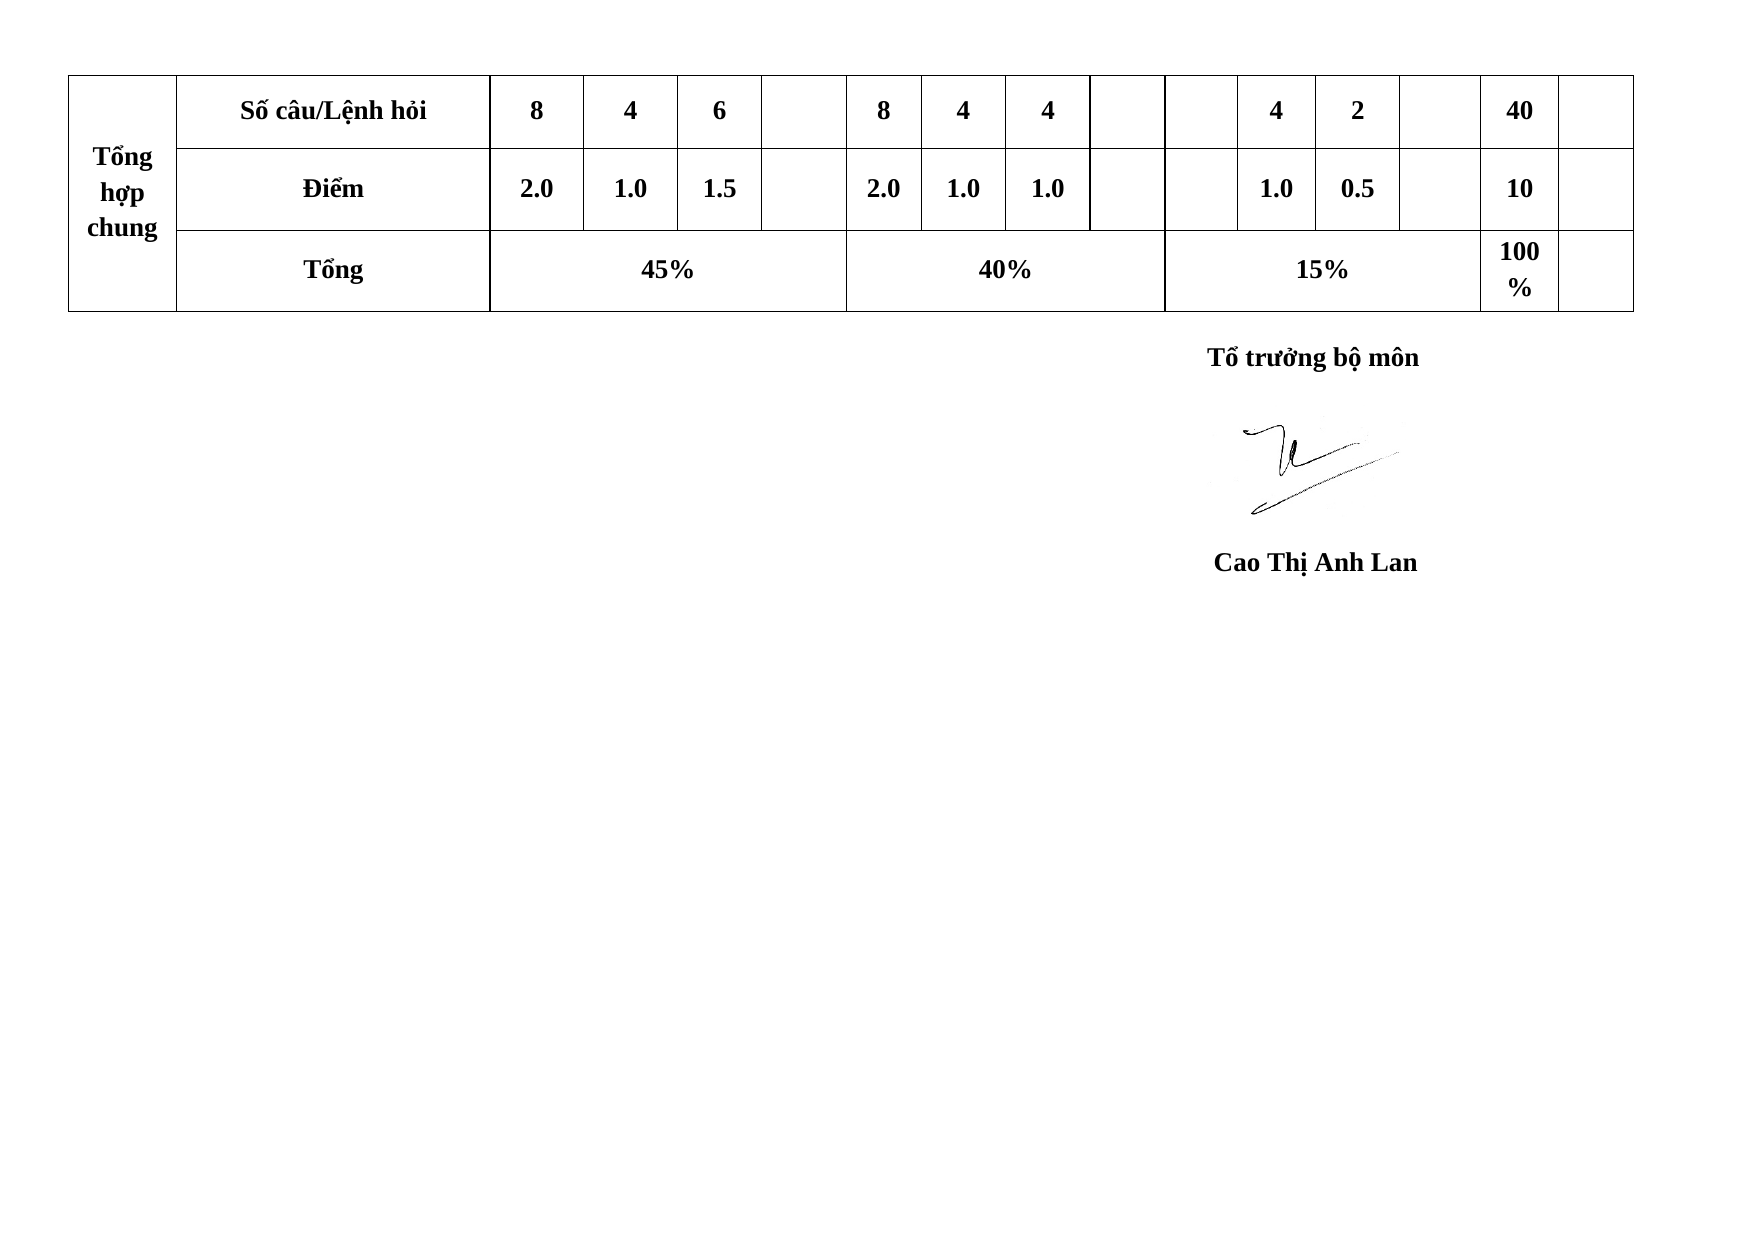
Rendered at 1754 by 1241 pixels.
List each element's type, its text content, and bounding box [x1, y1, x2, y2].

table_cell 15% [1166, 231, 1480, 311]
table_cell [1400, 76, 1480, 148]
table_cell [1091, 149, 1164, 230]
table_cell [1166, 76, 1237, 148]
table_cell 40 [1481, 76, 1558, 148]
table_cell 0.5 [1316, 149, 1399, 230]
table_cell 45% [491, 231, 846, 311]
table_cell 2.0 [847, 149, 921, 230]
table_cell 8 [491, 76, 583, 148]
table_cell 100% [1481, 231, 1558, 311]
table_cell 10 [1481, 149, 1558, 230]
table_cell 4 [1238, 76, 1315, 148]
table_cell [1091, 76, 1164, 148]
table_cell [762, 149, 846, 230]
table_cell Tổng [177, 231, 489, 311]
table_cell [1559, 149, 1633, 230]
table_cell 6 [678, 76, 761, 148]
table_cell 1.0 [922, 149, 1005, 230]
text Tổ trưởng bộ môn [1200, 341, 1679, 372]
text Cao Thị Anh Lan [1200, 546, 1679, 577]
table_cell 1.0 [1006, 149, 1089, 230]
table_cell [1400, 149, 1480, 230]
table_cell 4 [584, 76, 677, 148]
table_cell [1166, 149, 1237, 230]
picture [1206, 405, 1407, 517]
table_cell 1.0 [1238, 149, 1315, 230]
table_cell 2 [1316, 76, 1399, 148]
table_cell 4 [1006, 76, 1089, 148]
table_cell [1559, 231, 1633, 311]
table_cell [762, 76, 846, 148]
table_cell Tổng hợp chung [69, 76, 176, 311]
table_cell 1.5 [678, 149, 761, 230]
table_cell 40% [847, 231, 1164, 311]
table_cell 1.0 [584, 149, 677, 230]
table_cell [1559, 76, 1633, 148]
table_cell 4 [922, 76, 1005, 148]
table_cell Số câu/Lệnh hỏi [177, 76, 489, 148]
table_cell 2.0 [491, 149, 583, 230]
table_cell Điểm [177, 149, 489, 230]
table_cell 8 [847, 76, 921, 148]
